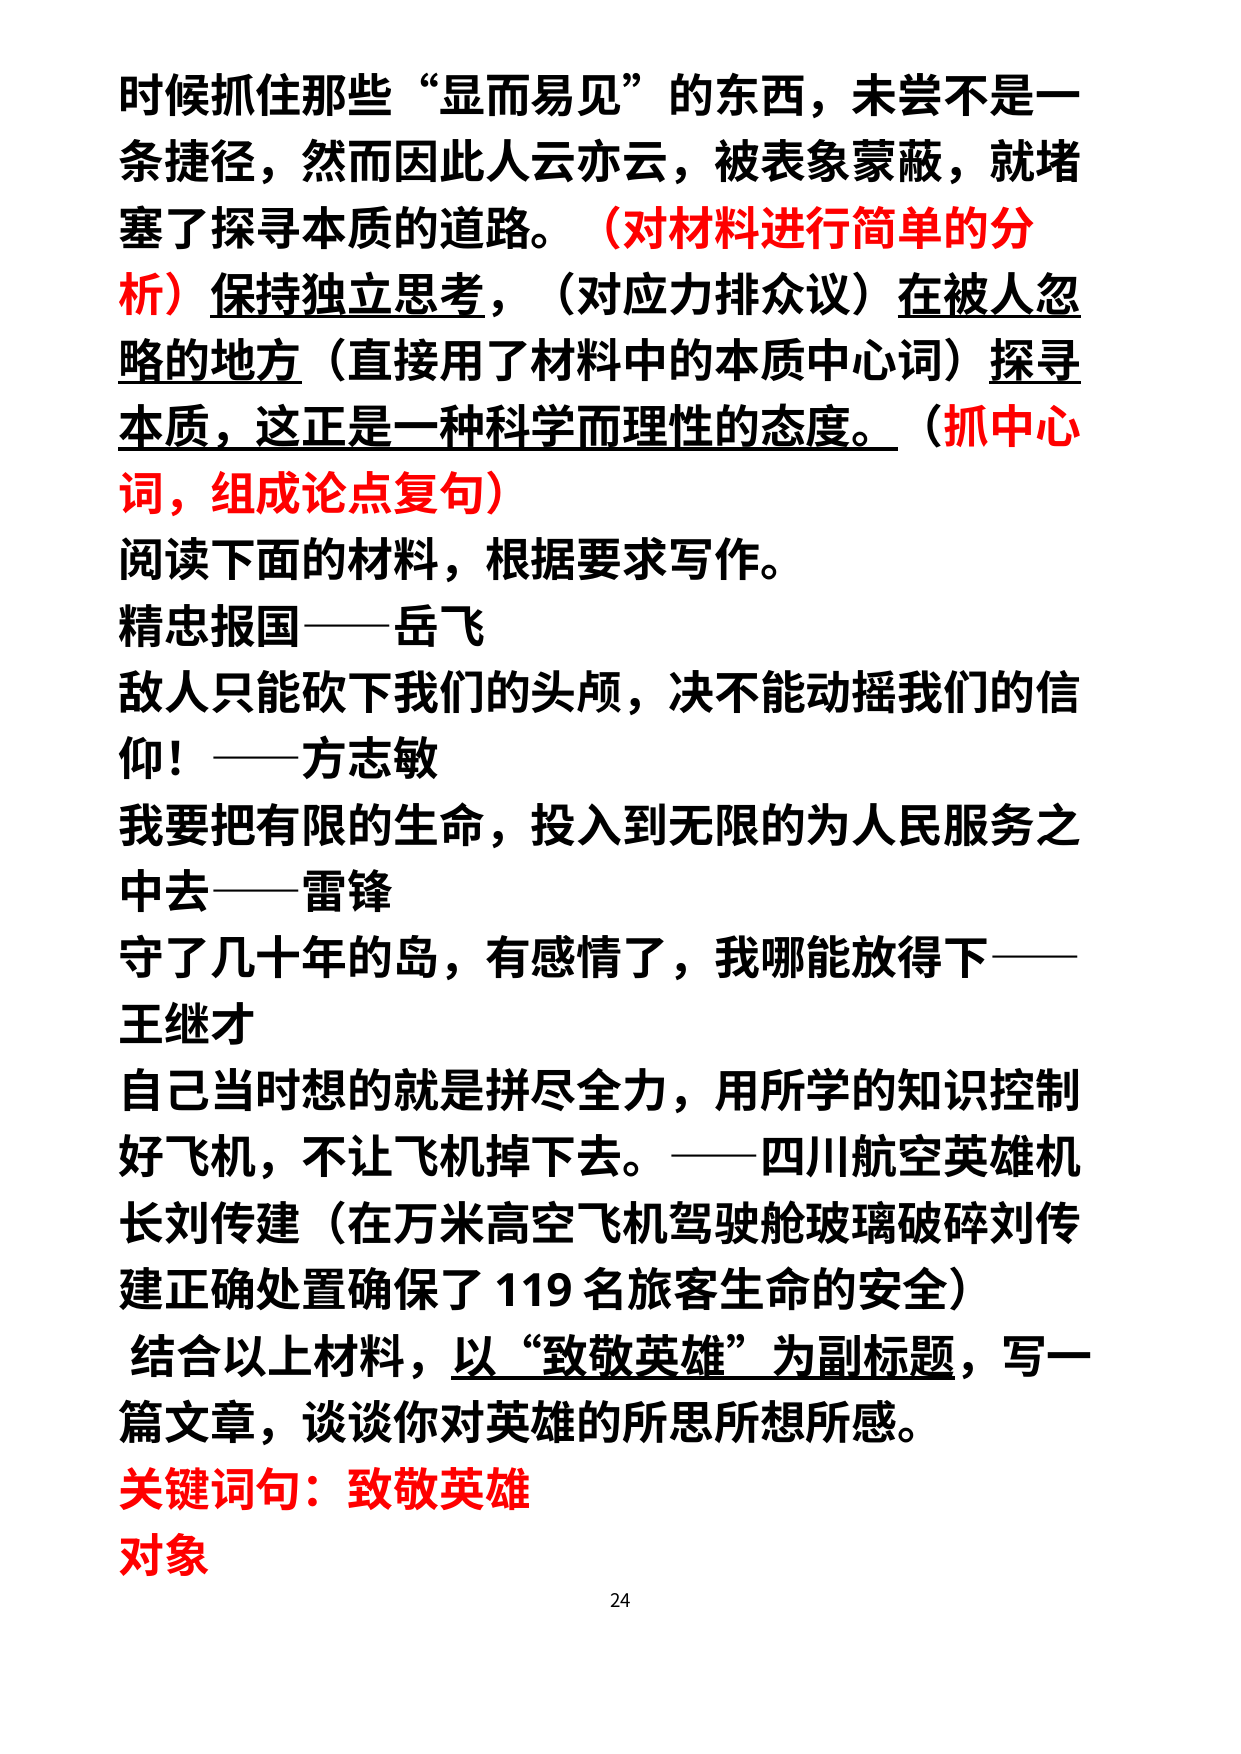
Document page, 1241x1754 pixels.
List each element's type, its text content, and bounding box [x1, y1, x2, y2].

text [118, 59, 1122, 523]
text 阅读下面的材料，根据要求写作。 精忠报国——岳飞 敌人只能砍下我们的头颅，决不能动摇我们的信仰！——方志敏 我要把有限的生命，投入到无限的为人民服务之中去——雷锋 守了几十年的岛，有感情了，我哪能放得下——王继才 自己当时想的就是拼尽全力，用所学的知识控制好飞机，不让飞机掉下去。——四川航空英雄机长刘传建（在万米高空飞机驾驶舱玻璃破碎刘传建正确处置确保了119名旅客生命的安全） 结合以上材料，以“致敬英雄”为副标题，写一篇文章，谈谈你对英雄的所思所想所感。 [118, 523, 1122, 1453]
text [118, 1453, 1122, 1586]
